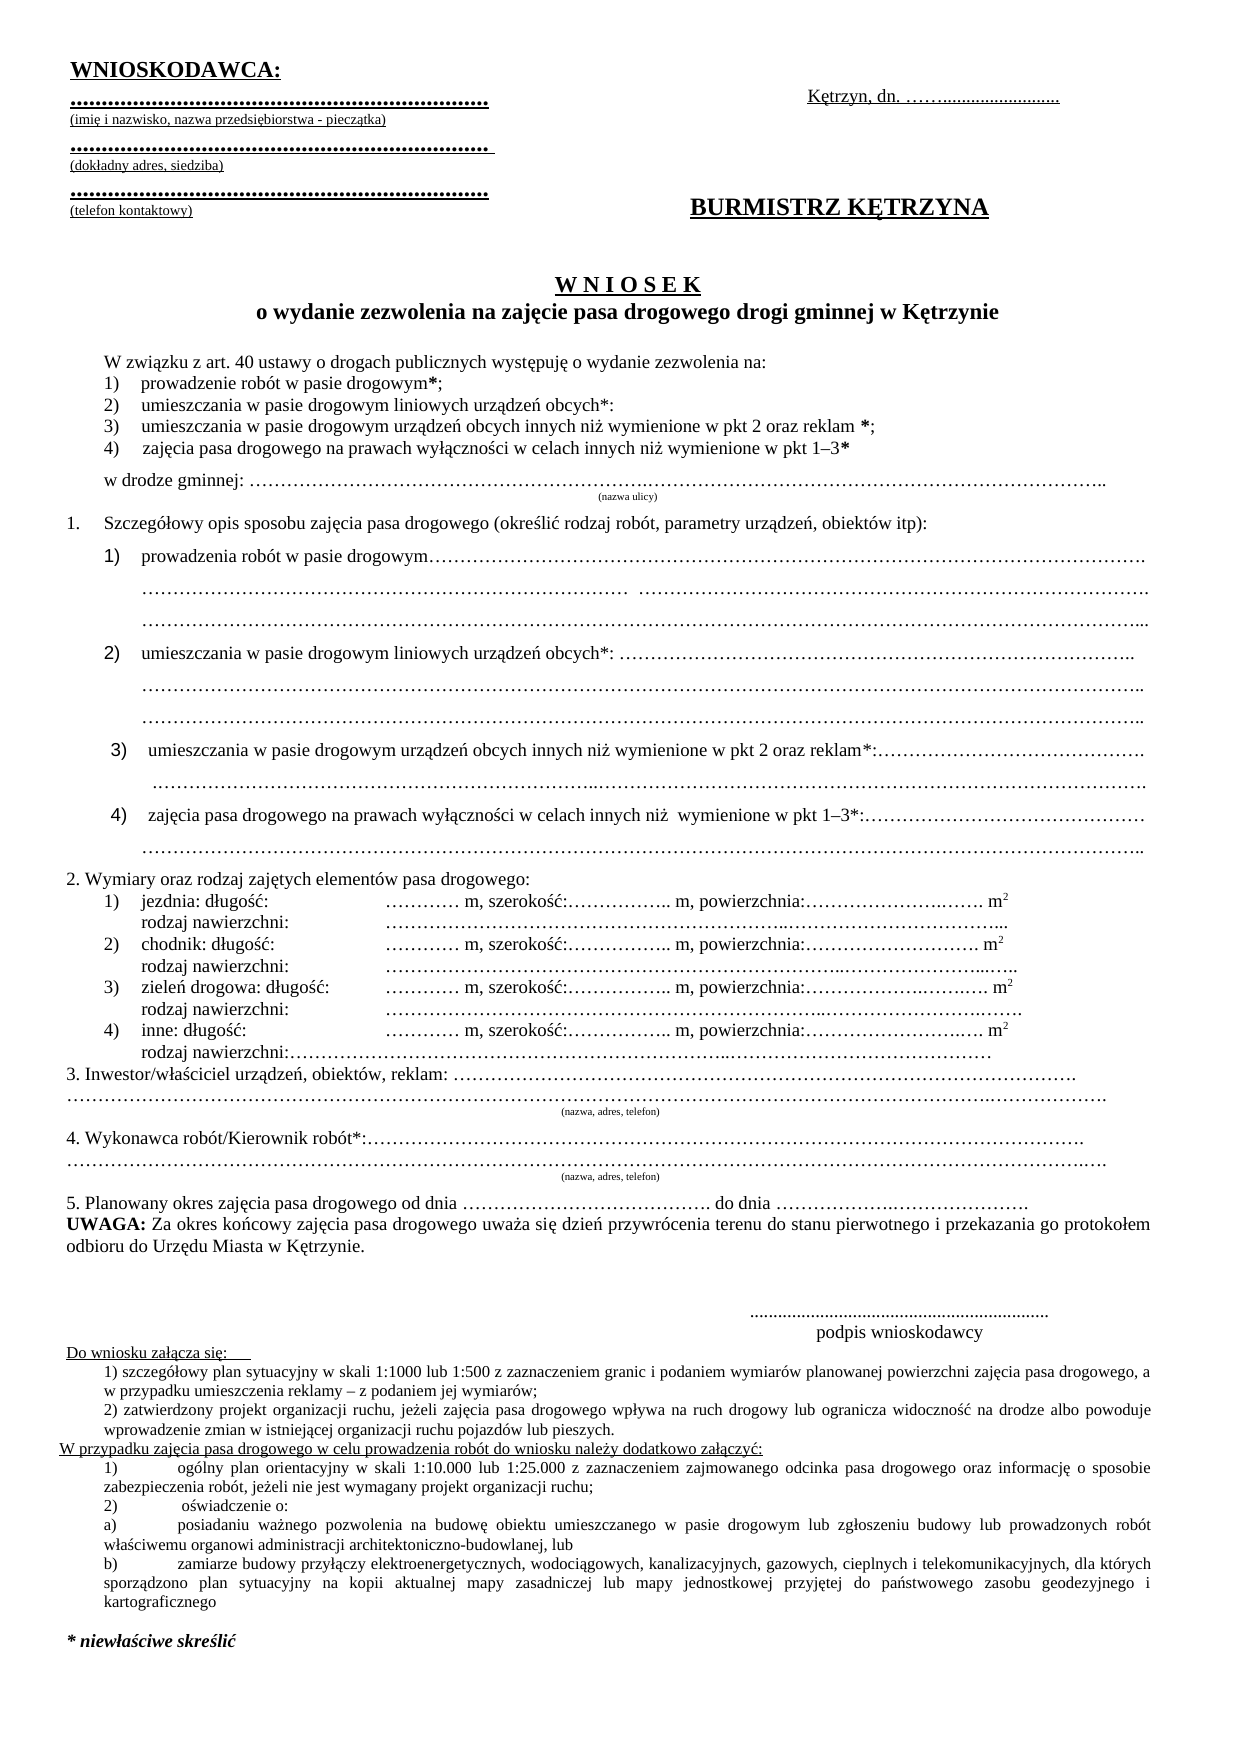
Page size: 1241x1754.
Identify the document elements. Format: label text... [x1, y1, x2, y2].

text …………………………………………………………………… ………………………………………………………………………. [141, 577, 1152, 599]
list Szczegółowy opis sposobu zajęcia pasa drogowego (określić rodzaj robót, parametry urządzeń, obiektów itp): [66, 512, 1152, 534]
text 2) zatwierdzony projekt organizacji ruchu, jeżeli zajęcia pasa drogowego wpływa na ruch drogowy lub ogranicza widoczność na drodze albo powoduje wprowadzenie zmian w istniejącej organizacji ruchu pojazdów lub pieszych. [103, 1400, 1152, 1438]
text UWAGA: Za okres końcowy zajęcia pasa drogowego uważa się dzień przywrócenia terenu do stanu pierwotnego i przekazania go protokołem odbioru do Urzędu Miasta w Kętrzynie. [66, 1213, 1152, 1256]
text rodzaj nawierzchni: ………………………………………………………………..…………………...….. [103, 954, 1152, 976]
text 2. Wymiary oraz rodzaj zajętych elementów pasa drogowego: [66, 868, 1152, 890]
text W N I O S E K [103, 272, 1152, 298]
list prowadzenie robót w pasie drogowym*; [103, 372, 1152, 394]
list prowadzenia robót w pasie drogowym……………………………………………………………………………………………………. [103, 544, 1152, 566]
text …………………………………………………………………………………………………………………………………………….. [141, 674, 1152, 696]
text W związku z art. 40 ustawy o drogach publicznych występuję o wydanie zezwolenia na: [66, 351, 1152, 372]
text rodzaj nawierzchni:……………………………………………………………..…………………………………… [103, 1041, 1152, 1062]
list umieszczania w pasie drogowym urządzeń obcych innych niż wymienione w pkt 2 oraz reklam *; [103, 415, 1152, 437]
text ………………………………………………………………………………………………………………………………….………………. [66, 1084, 1152, 1106]
table_header WNIOSKODAWCA: ................................................................... (imię i nazwisko, nazwa przedsiębiorstwa - pieczątka) ................................................................... (dokładny adres, siedziba) ................................................................... (telefon kontaktowy) [59, 56, 608, 245]
text ……………………………………………………………………………………………………………………………………………….…. [66, 1149, 1152, 1170]
table_header Kętrzyn, dn. ……......................... BURMISTRZ KĘTRZYNA [608, 56, 1071, 245]
list inne: długość: ………… m, szerokość:…………….. m, powierzchnia:…………………….…. m2 [103, 1019, 1152, 1041]
text a) posiadaniu ważnego pozwolenia na budowę obiektu umieszczanego w pasie drogowym lub zgłoszeniu budowy lub prowadzonych robót właściwemu organowi administracji architektoniczno-budowlanej, lub [103, 1515, 1152, 1553]
text 1) ogólny plan orientacyjny w skali 1:10.000 lub 1:25.000 z zaznaczeniem zajmowanego odcinka pasa drogowego oraz informację o sposobie zabezpieczenia robót, jeżeli nie jest wymagany projekt organizacji ruchu; [103, 1458, 1152, 1496]
text (nazwa, adres, telefon) [66, 1170, 1152, 1192]
text b) zamiarze budowy przyłączy elektroenergetycznych, wodociągowych, kanalizacyjnych, gazowych, cieplnych i telekomunikacyjnych, dla których sporządzono plan sytuacyjny na kopii aktualnej mapy zasadniczej lub mapy jednostkowej przyjętej do państwowego zasobu geodezyjnego i kartograficznego [103, 1553, 1152, 1611]
text o wydanie zezwolenia na zajęcie pasa drogowego drogi gminnej w Kętrzynie [103, 298, 1152, 324]
text 4. Wykonawca robót/Kierownik robót*:……………………………………………………………………………………………………. [66, 1127, 1152, 1149]
list umieszczania w pasie drogowym liniowych urządzeń obcych*: [103, 394, 1152, 415]
text rodzaj nawierzchni: ……………………………………………………………..…………………….……. [103, 998, 1152, 1019]
text 1) szczegółowy plan sytuacyjny w skali 1:1000 lub 1:500 z zaznaczeniem granic i podaniem wymiarów planowanej powierzchni zajęcia pasa drogowego, a w przypadku umieszczenia reklamy – z podaniem jej wymiarów; [103, 1362, 1152, 1400]
text Do wniosku załącza się: [23, 1343, 1152, 1362]
text * niewłaściwe skreślić [66, 1630, 1152, 1652]
list umieszczania w pasie drogowym urządzeń obcych innych niż wymienione w pkt 2 oraz reklam*:……………………………………. [110, 739, 1152, 760]
list zajęcia pasa drogowego na prawach wyłączności w celach innych niż wymienione w pkt 1–3*:……………………………………… [110, 803, 1152, 825]
text 3. Inwestor/właściciel urządzeń, obiektów, reklam: ………………………………………………………………………………………. [66, 1062, 1152, 1084]
text …………………………………………………………………………………………………………………………………………….. [141, 836, 1152, 858]
list umieszczania w pasie drogowym liniowych urządzeń obcych*: ……………………………………………………………………….. [103, 642, 1152, 663]
text 2) oświadczenie o: [103, 1496, 1152, 1515]
text ................................................................ [647, 1299, 1152, 1321]
text rodzaj nawierzchni: ………………………………………………………..……………………………... [103, 911, 1152, 933]
text podpis wnioskodawcy [647, 1321, 1152, 1343]
text …………………………………………………………………………………………………………………………………………….. [141, 706, 1152, 728]
text (nazwa, adres, telefon) [66, 1106, 1152, 1127]
text W przypadku zajęcia pasa drogowego w celu prowadzenia robót do wniosku należy dodatkowo załączyć: [59, 1438, 1152, 1458]
list chodnik: długość: ………… m, szerokość:…………….. m, powierzchnia:………………………. m2 [103, 933, 1152, 954]
text .……………………………………………………………..……………………………………………………………………………. [148, 771, 1152, 793]
text ……………………………………………………………………………………………………………………………………………... [141, 609, 1152, 631]
list jezdnia: długość: ………… m, szerokość:…………….. m, powierzchnia:………………….……. m2 [103, 890, 1152, 911]
text w drodze gminnej: ……………………………………………………….……………………………………………………………….. [66, 469, 1152, 491]
text 5. Planowany okres zajęcia pasa drogowego od dnia …………………………………. do dnia ……………….…………………. [66, 1192, 1152, 1213]
list zieleń drogowa: długość: ………… m, szerokość:…………….. m, powierzchnia:……………….…….…. m2 [103, 976, 1152, 998]
text (nazwa ulicy) [103, 491, 1152, 512]
list zajęcia pasa drogowego na prawach wyłączności w celach innych niż wymienione w pkt 1–3* [103, 437, 1152, 458]
